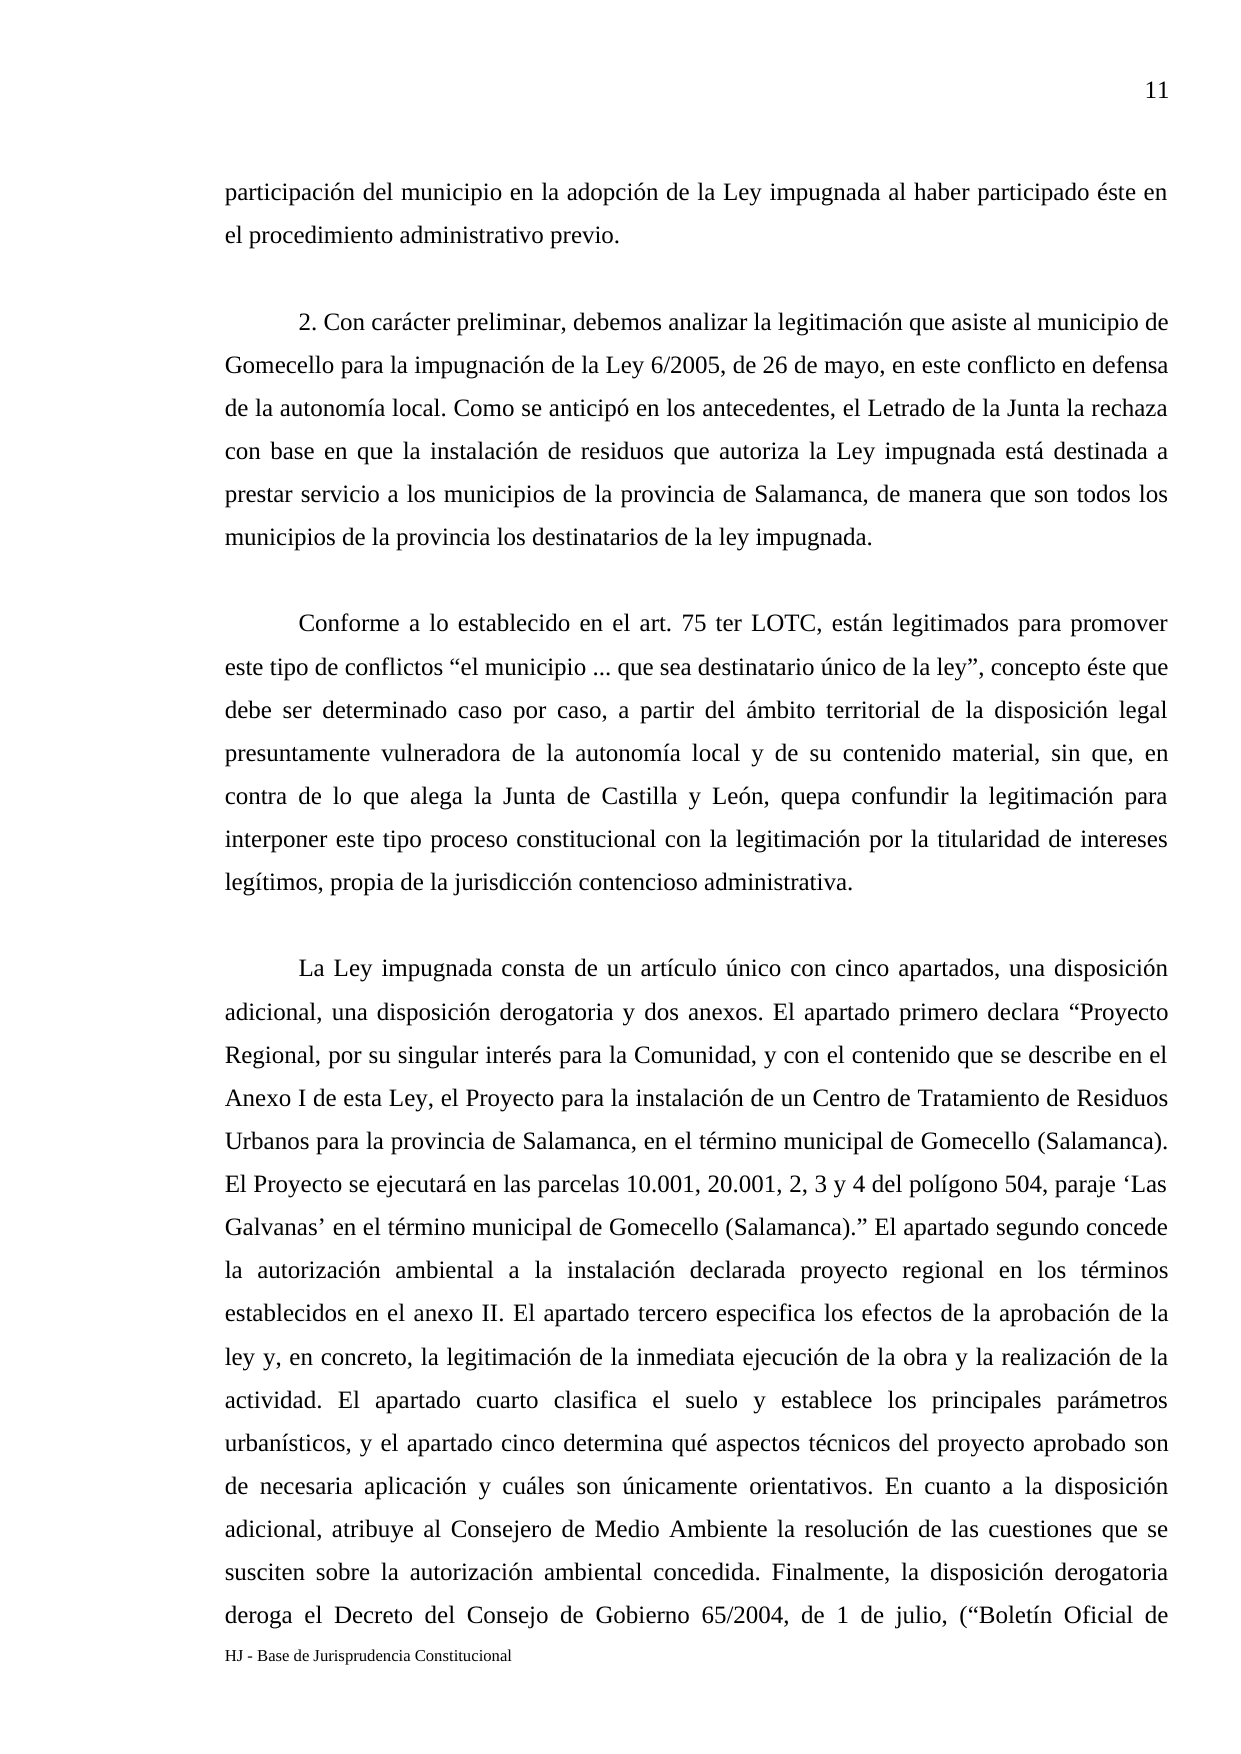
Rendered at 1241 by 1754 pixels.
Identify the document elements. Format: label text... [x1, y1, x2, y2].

text 2. Con carácter preliminar, debemos analizar la legitimación que asiste al municipio de Gomecello para la impugnación de la Ley 6/2005, de 26 de mayo, en este conflicto en defensa de la autonomía local. Como se anticipó en los antecedentes, el Letrado de la Junta la rechaza con base en que la instalación de residuos que autoriza la Ley impugnada está destinada a prestar servicio a los municipios de la provincia de Salamanca, de manera que son todos los municipios de la provincia los destinatarios de la ley impugnada. [224, 307, 1169, 551]
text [224, 953, 1169, 1629]
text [224, 177, 1169, 249]
text Conforme a lo establecido en el art. 75 ter LOTC, están legitimados para promover este tipo de conflictos “el municipio ... que sea destinatario único de la ley”, concepto éste que debe ser determinado caso por caso, a partir del ámbito territorial de la disposición legal presuntamente vulneradora de la autonomía local y de su contenido material, sin que, en contra de lo que alega la Junta de Castilla y León, quepa confundir la legitimación para interponer este tipo proceso constitucional con la legitimación por la titularidad de intereses legítimos, propia de la jurisdicción contencioso administrativa. [224, 608, 1169, 896]
